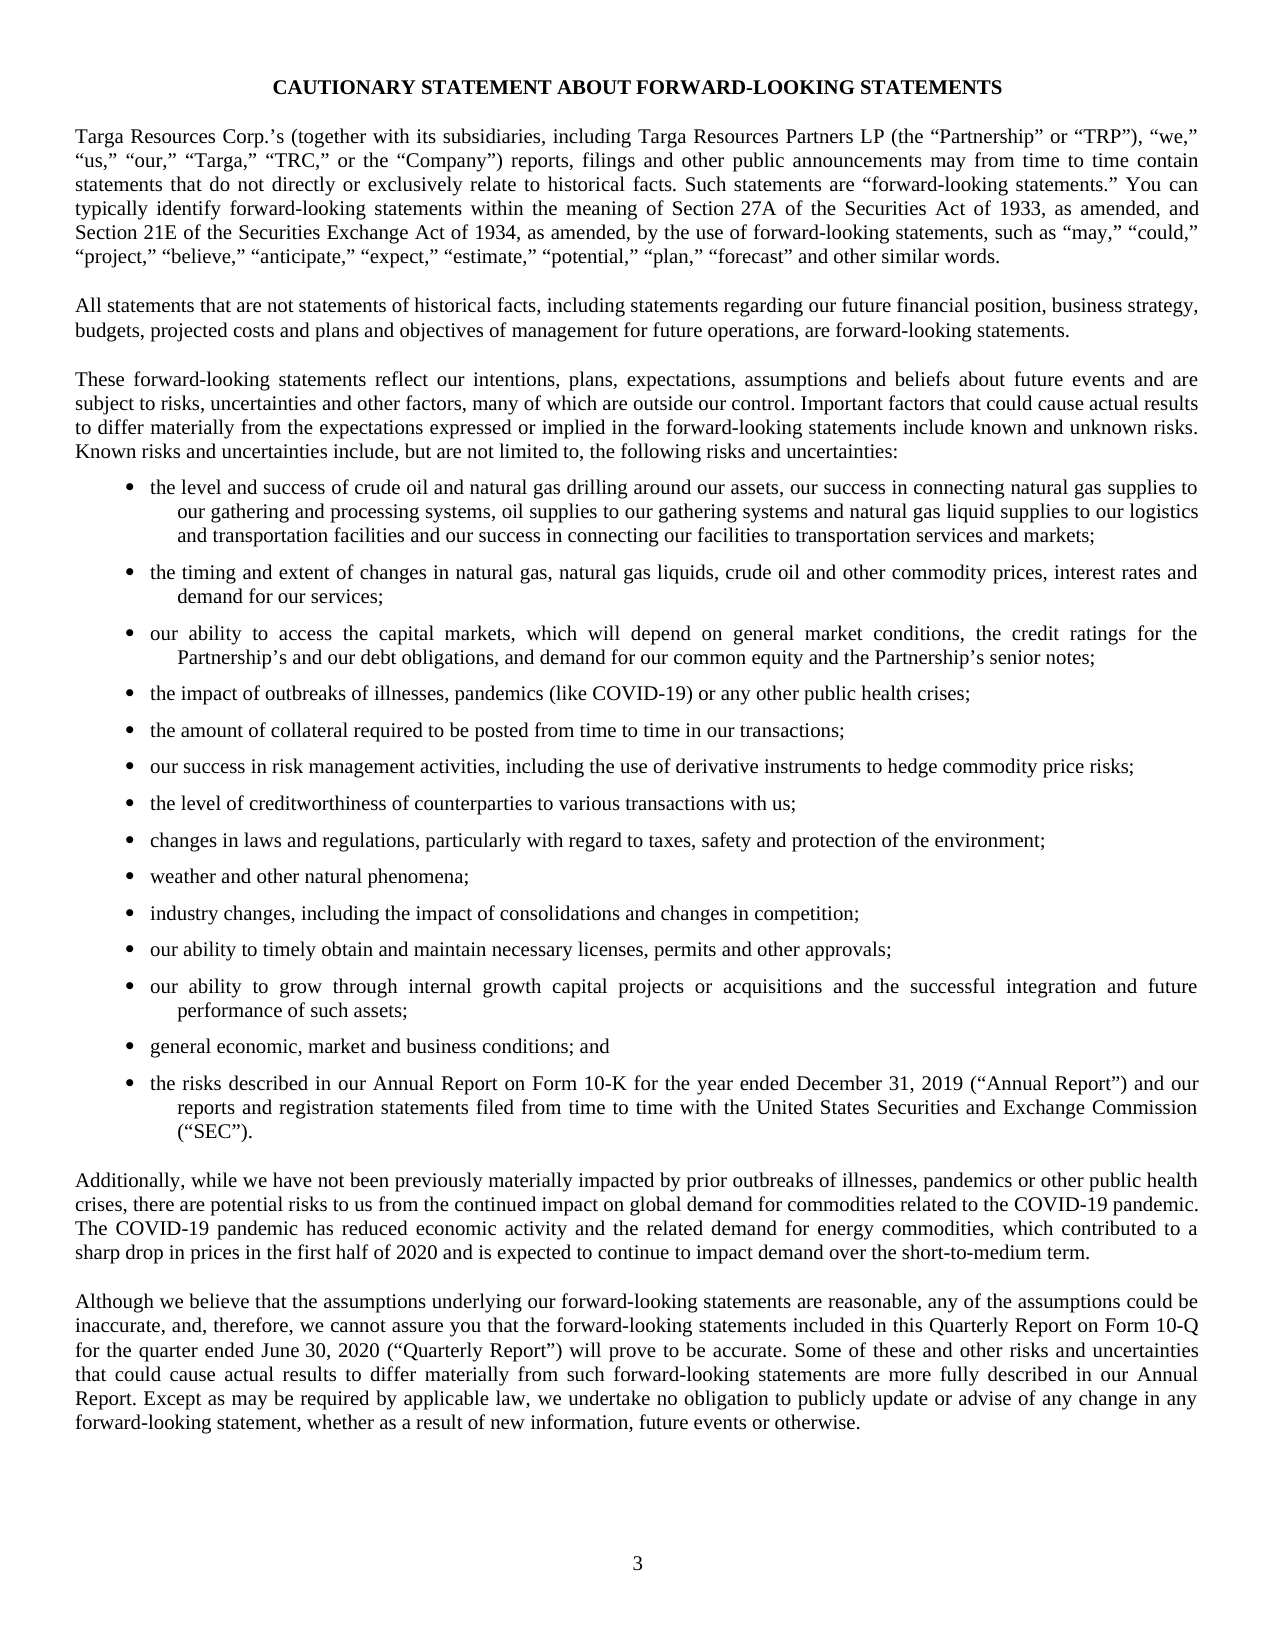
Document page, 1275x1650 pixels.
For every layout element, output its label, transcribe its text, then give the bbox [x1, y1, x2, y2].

list our ability to access the capital markets, which will depend on general market conditions, the credit ratings for the Partnership’s and our debt obligations, and demand for our common equity and the Partnership’s senior notes; [126, 621, 1200, 669]
list the timing and extent of changes in natural gas, natural gas liquids, crude oil and other commodity prices, interest rates and demand for our services; [126, 560, 1200, 608]
list the risks described in our Annual Report on Form 10-K for the year ended December 31, 2019 (“Annual Report”) and our reports and registration statements filed from time to time with the United States Securities and Exchange Commission (“SEC”). [126, 1071, 1200, 1143]
text These forward-looking statements reflect our intentions, plans, expectations, assumptions and beliefs about future events and are subject to risks, uncertainties and other factors, many of which are outside our control. Important factors that could cause actual results to differ materially from the expectations expressed or implied in the forward-looking statements include known and unknown risks. Known risks and uncertainties include, but are not limited to, the following risks and uncertainties: [75, 367, 1200, 463]
text All statements that are not statements of historical facts, including statements regarding our future financial position, business strategy, budgets, projected costs and plans and objectives of management for future operations, are forward-looking statements. [75, 293, 1200, 342]
list the level of creditworthiness of counterparties to various transactions with us; [126, 791, 1200, 815]
list the impact of outbreaks of illnesses, pandemics (like COVID-19) or any other public health crises; [126, 681, 1200, 705]
list the level and success of crude oil and natural gas drilling around our assets, our success in connecting natural gas supplies to our gathering and processing systems, oil supplies to our gathering systems and natural gas liquid supplies to our logistics and transportation facilities and our success in connecting our facilities to transportation services and markets; [126, 475, 1200, 547]
list our success in risk management activities, including the use of derivative instruments to hedge commodity price risks; [126, 754, 1200, 778]
list the amount of collateral required to be posted from time to time in our transactions; [126, 718, 1200, 742]
list changes in laws and regulations, particularly with regard to taxes, safety and protection of the environment; [126, 827, 1200, 852]
list industry changes, including the impact of consolidations and changes in competition; [126, 901, 1200, 925]
text CAUTIONARY STATEMENT ABOUT FORWARD-LOOKING STATEMENTS [75, 75, 1200, 99]
list general economic, market and business conditions; and [126, 1034, 1200, 1058]
text Although we believe that the assumptions underlying our forward-looking statements are reasonable, any of the assumptions could be inaccurate, and, therefore, we cannot assure you that the forward-looking statements included in this Quarterly Report on Form 10-Q for the quarter ended June 30, 2020 (“Quarterly Report”) will prove to be accurate. Some of these and other risks and uncertainties that could cause actual results to differ materially from such forward-looking statements are more fully described in our Annual Report. Except as may be required by applicable law, we undertake no obligation to publicly update or advise of any change in any forward-looking statement, whether as a result of new information, future events or otherwise. [75, 1289, 1200, 1434]
text Targa Resources Corp.’s (together with its subsidiaries, including Targa Resources Partners LP (the “Partnership” or “TRP”), “we,” “us,” “our,” “Targa,” “TRC,” or the “Company”) reports, filings and other public announcements may from time to time contain statements that do not directly or exclusively relate to historical facts. Such statements are “forward-looking statements.” You can typically identify forward-looking statements within the meaning of Section 27A of the Securities Act of 1933, as amended, and Section 21E of the Securities Exchange Act of 1934, as amended, by the use of forward-looking statements, such as “may,” “could,” “project,” “believe,” “anticipate,” “expect,” “estimate,” “potential,” “plan,” “forecast” and other similar words. [75, 124, 1200, 268]
list our ability to timely obtain and maintain necessary licenses, permits and other approvals; [126, 937, 1200, 961]
list our ability to grow through internal growth capital projects or acquisitions and the successful integration and future performance of such assets; [126, 974, 1200, 1022]
list weather and other natural phenomena; [126, 864, 1200, 888]
text Additionally, while we have not been previously materially impacted by prior outbreaks of illnesses, pandemics or other public health crises, there are potential risks to us from the continued impact on global demand for commodities related to the COVID-19 pandemic. The COVID-19 pandemic has reduced economic activity and the related demand for energy commodities, which contributed to a sharp drop in prices in the first half of 2020 and is expected to continue to impact demand over the short-to-medium term. [75, 1168, 1200, 1264]
